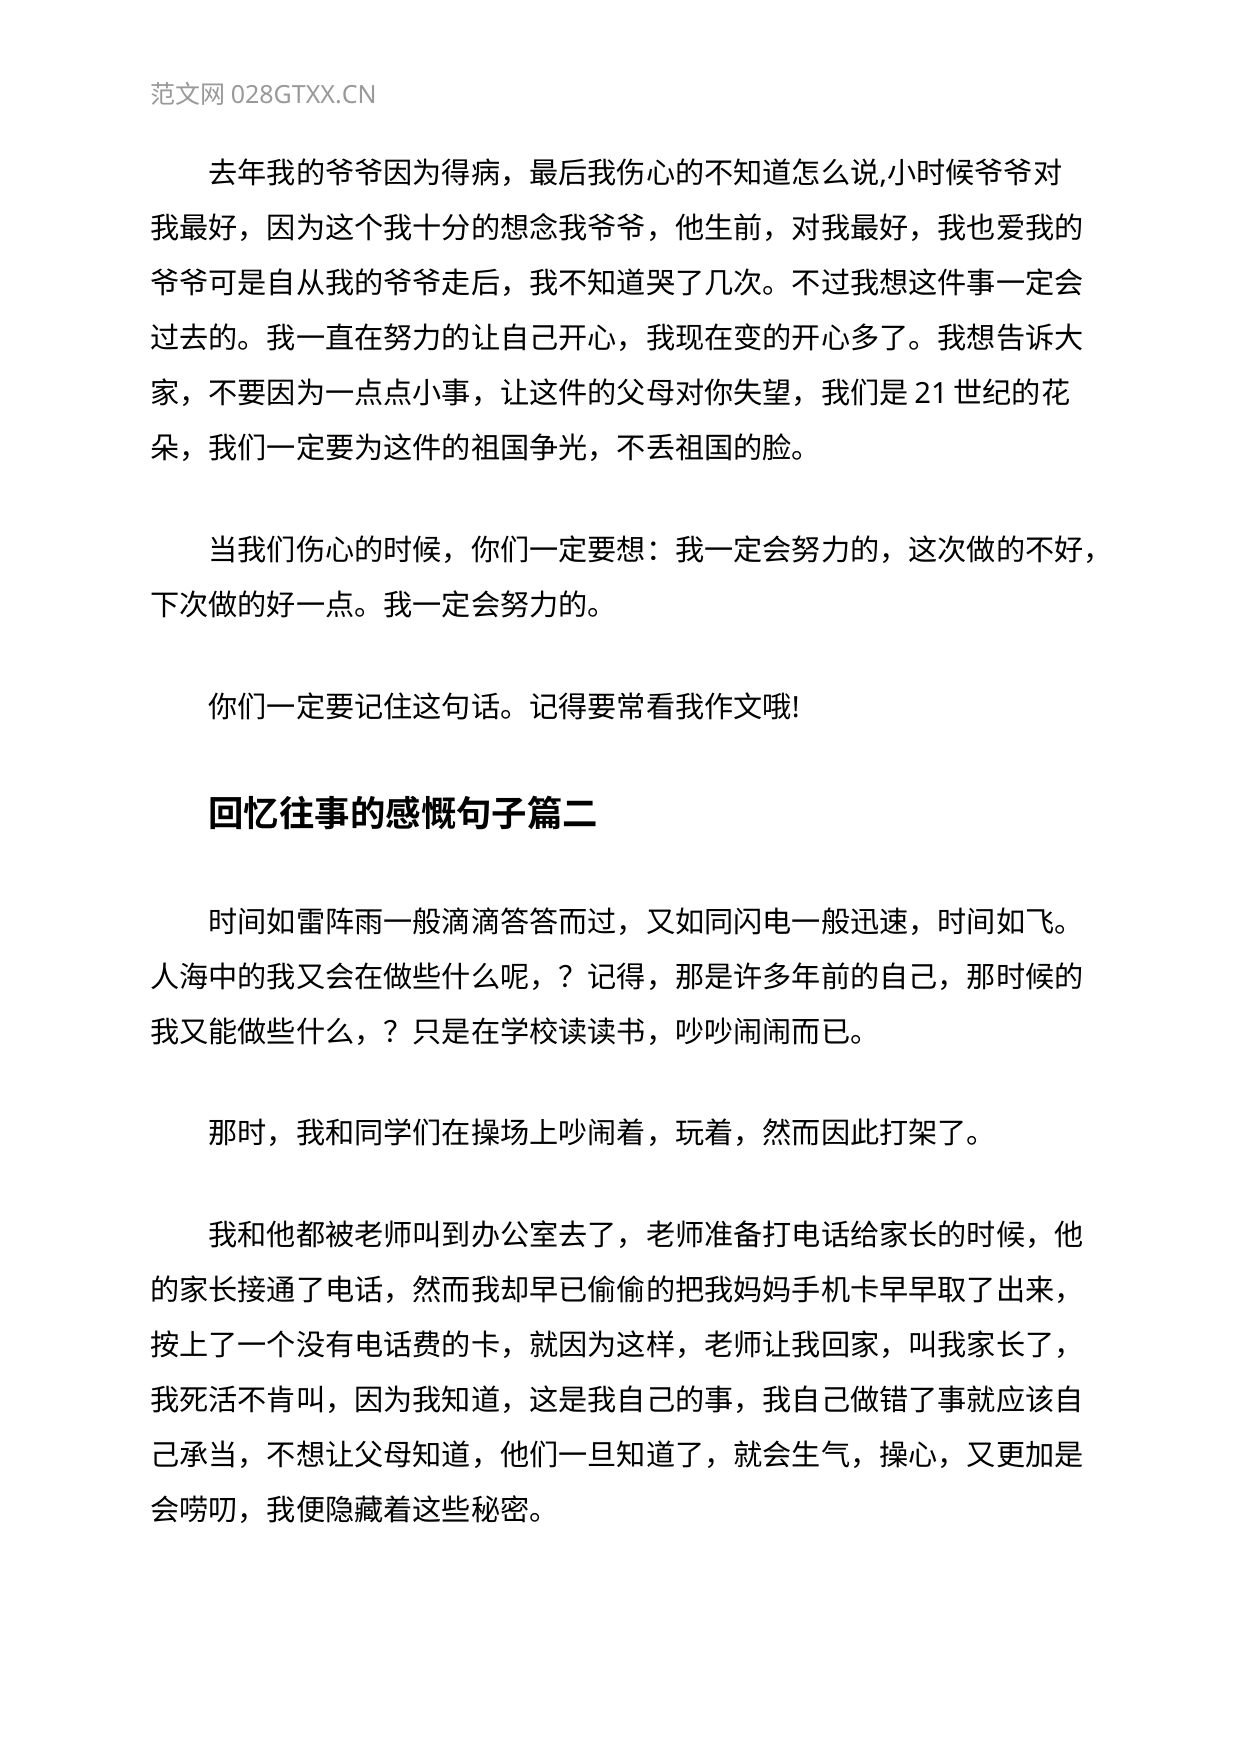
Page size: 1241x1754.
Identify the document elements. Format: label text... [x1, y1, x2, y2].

text 我和他都被老师叫到办公室去了，老师准备打电话给家长的时候，他的家长接通了电话，然而我却早已偷偷的把我妈妈手机卡早早取了出来，按上了一个没有电话费的卡，就因为这样，老师让我回家，叫我家长了，我死活不肯叫，因为我知道，这是我自己的事，我自己做错了事就应该自己承当，不想让父母知道，他们一旦知道了，就会生气，操心，又更加是会唠叨，我便隐藏着这些秘密。 [150, 1212, 1090, 1529]
text 那时，我和同学们在操场上吵闹着，玩着，然而因此打架了。 [150, 1110, 1090, 1152]
text 你们一定要记住这句话。记得要常看我作文哦! [150, 683, 1090, 726]
text 时间如雷阵雨一般滴滴答答而过，又如同闪电一般迅速，时间如飞。人海中的我又会在做些什么呢，？记得，那是许多年前的自己，那时候的我又能做些什么，？只是在学校读读书，吵吵闹闹而已。 [150, 898, 1090, 1051]
text 回忆往事的感慨句子篇二 [150, 785, 1090, 836]
text 去年我的爷爷因为得病，最后我伤心的不知道怎么说,小时候爷爷对我最好，因为这个我十分的想念我爷爷，他生前，对我最好，我也爱我的爷爷可是自从我的爷爷走后，我不知道哭了几次。不过我想这件事一定会过去的。我一直在努力的让自己开心，我现在变的开心多了。我想告诉大家，不要因为一点点小事，让这件的父母对你失望，我们是21世纪的花朵，我们一定要为这件的祖国争光，不丢祖国的脸。 [150, 150, 1090, 467]
text 当我们伤心的时候，你们一定要想：我一定会努力的，这次做的不好，下次做的好一点。我一定会努力的。 [150, 526, 1090, 624]
